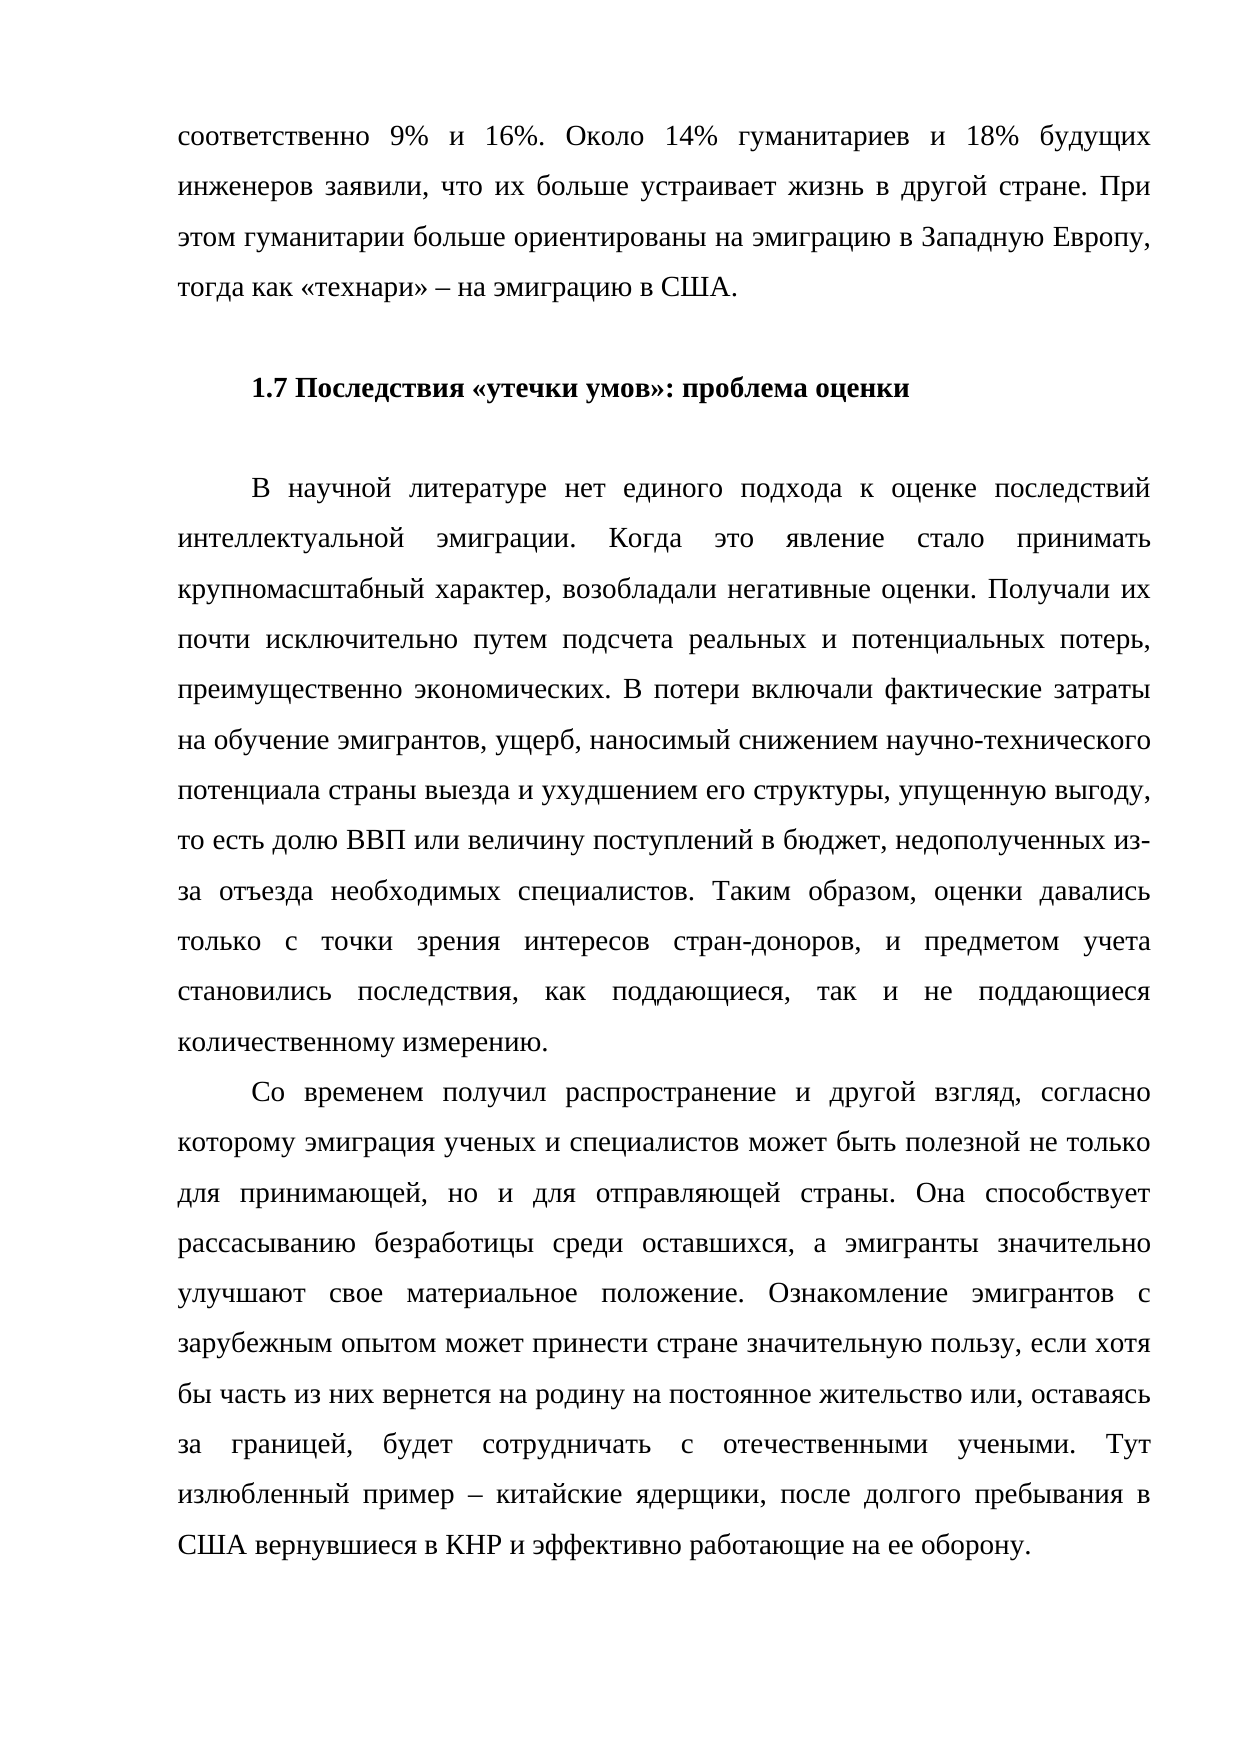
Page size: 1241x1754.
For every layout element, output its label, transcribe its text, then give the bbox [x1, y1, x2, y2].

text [177, 118, 1152, 303]
text В научной литературе нет единого подхода к оценке последствий интеллектуальной эмиграции. Когда это явление стало принимать крупномасштабный характер, возобладали негативные оценки. Получали их почти исключительно путем подсчета реальных и потенциальных потерь, преимущественно экономических. В потери включали фактические затраты на обучение эмигрантов, ущерб, наносимый снижением научно-технического потенциала страны выезда и ухудшением его структуры, упущенную выгоду, то есть долю ВВП или величину поступлений в бюджет, недополученных из-за отъезда необходимых специалистов. Таким образом, оценки давались только с точки зрения интересов стран-доноров, и предметом учета становились последствия, как поддающиеся, так и не поддающиеся количественному измерению. [177, 470, 1152, 1057]
text Со временем получил распространение и другой взгляд, согласно которому эмиграция ученых и специалистов может быть полезной не только для принимающей, но и для отправляющей страны. Она способствует рассасыванию безработицы среди оставшихся, а эмигранты значительно улучшают свое материальное положение. Ознакомление эмигрантов с зарубежным опытом может принести стране значительную пользу, если хотя бы часть из них вернется на родину на постоянное жительство или, оставаясь за границей, будет сотрудничать с отечественными учеными. Тут излюбленный пример – китайские ядерщики, после долгого пребывания в США вернувшиеся в КНР и эффективно работающие на ее оборону. [177, 1074, 1152, 1560]
text 1.7 Последствия «утечки умов»: проблема оценки [177, 370, 1152, 403]
